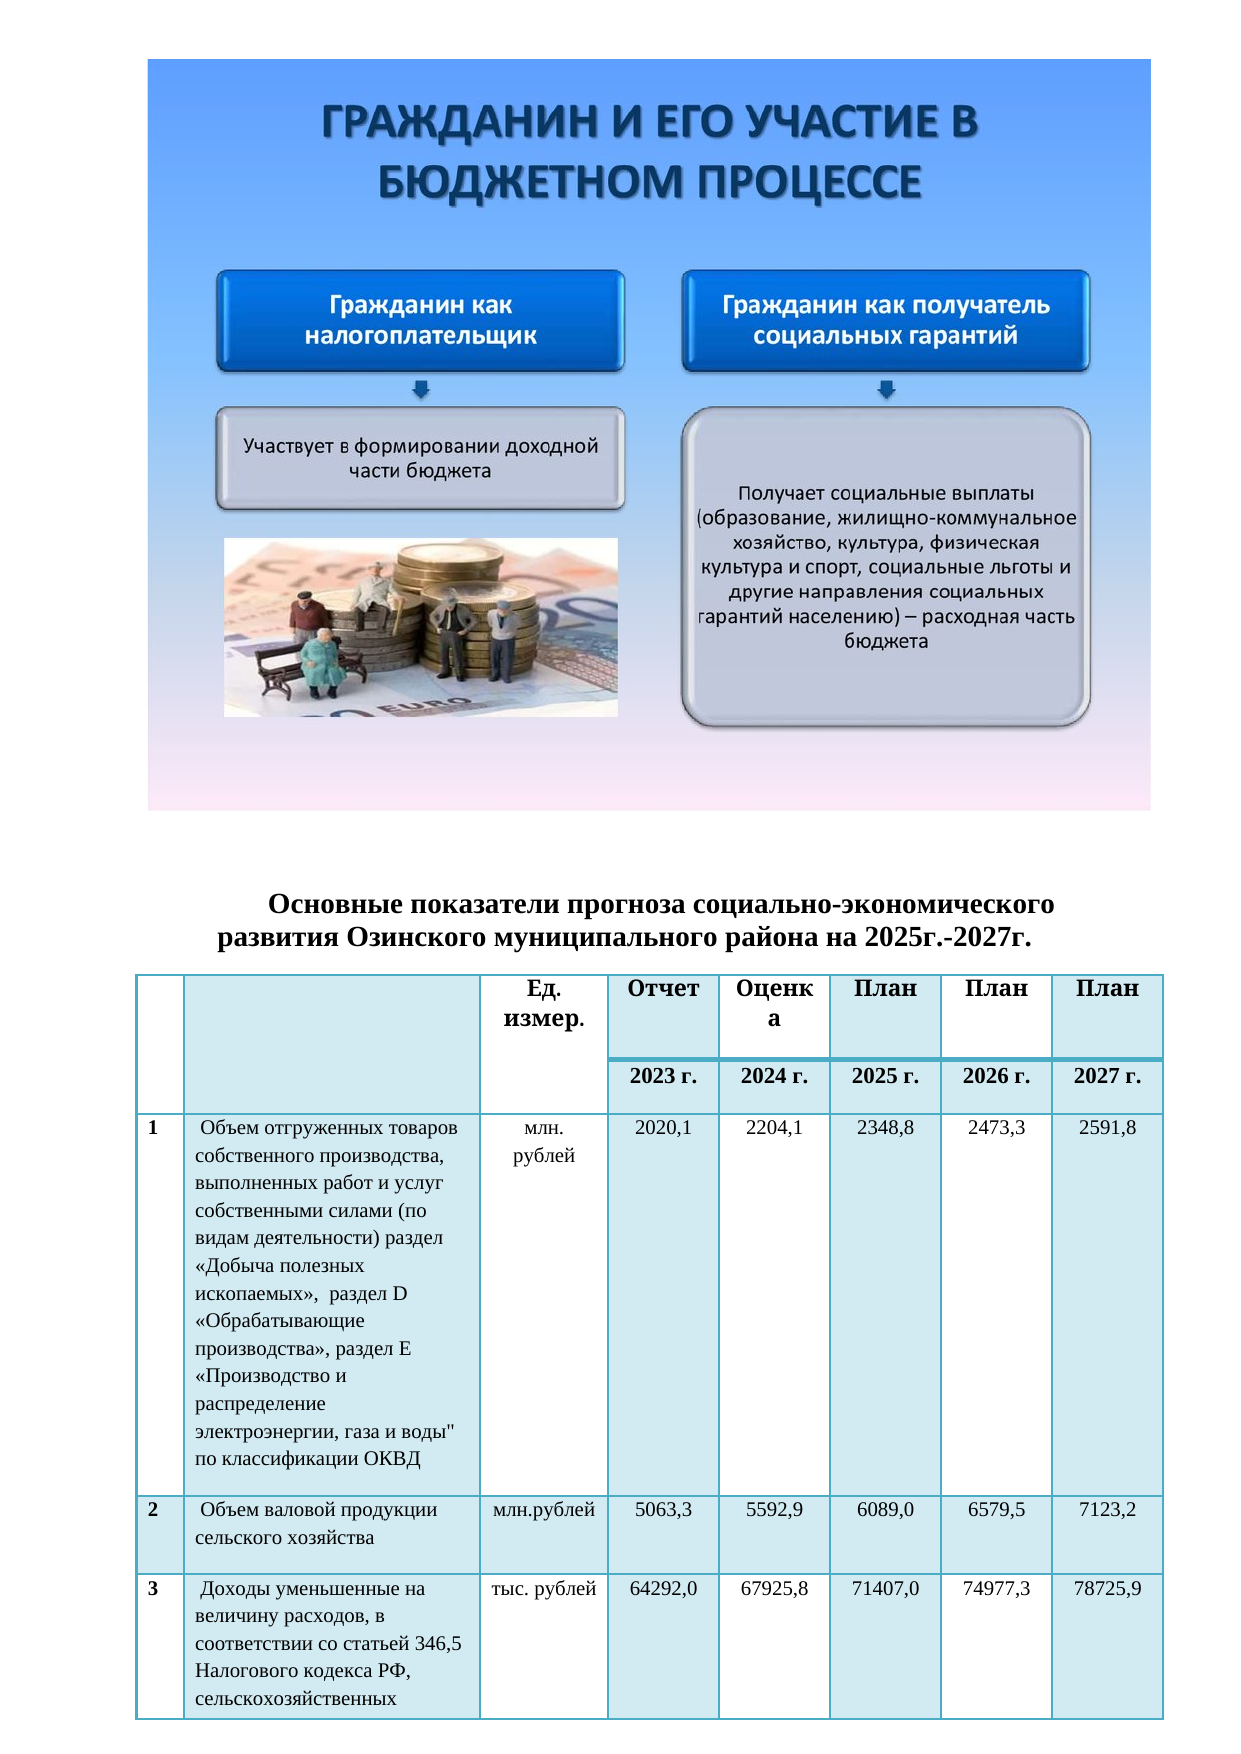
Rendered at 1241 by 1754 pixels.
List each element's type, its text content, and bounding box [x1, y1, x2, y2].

table_cell 2024 г. [720, 1062, 829, 1113]
table_cell 3 [138, 1575, 183, 1718]
table_cell 7123,2 [1053, 1497, 1162, 1573]
table_cell 1 [138, 1115, 183, 1495]
table_header План [831, 976, 940, 1057]
table_cell 2020,1 [609, 1115, 718, 1495]
table_cell 2204,1 [720, 1115, 829, 1495]
table_cell 78725,9 [1053, 1575, 1162, 1718]
table_header Ед. измер. [481, 976, 607, 1113]
table_cell 2473,3 [942, 1115, 1051, 1495]
table_header План [942, 976, 1051, 1057]
table_cell 2591,8 [1053, 1115, 1162, 1495]
table_cell 71407,0 [831, 1575, 940, 1718]
table_header Отчет [609, 976, 718, 1057]
table_cell млн.рублей [481, 1497, 607, 1573]
table_cell 5063,3 [609, 1497, 718, 1573]
table_cell тыс. рублей [481, 1575, 607, 1718]
text Основные показатели прогноза социально-экономического развития Озинского муниципального района на 2025г.-2027г. [148, 886, 1101, 953]
table_header [138, 976, 183, 1113]
table_cell 74977,3 [942, 1575, 1051, 1718]
table_header План [1053, 976, 1162, 1057]
table_header [185, 976, 479, 1113]
table_cell млн. рублей [481, 1115, 607, 1495]
table_cell 6089,0 [831, 1497, 940, 1573]
table_cell 6579,5 [942, 1497, 1051, 1573]
table_cell 5592,9 [720, 1497, 829, 1573]
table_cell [185, 1575, 479, 1718]
table_cell 64292,0 [609, 1575, 718, 1718]
table_header Оценка [720, 976, 829, 1057]
table_cell 2348,8 [831, 1115, 940, 1495]
table_cell 67925,8 [720, 1575, 829, 1718]
table_cell 2026 г. [942, 1062, 1051, 1113]
table_cell 2 [138, 1497, 183, 1573]
table_cell 2023 г. [609, 1062, 718, 1113]
picture [147, 59, 1151, 811]
table_cell 2027 г. [1053, 1062, 1162, 1113]
table_cell Объем валовой продукции сельского хозяйства [185, 1497, 479, 1573]
table_cell 2025 г. [831, 1062, 940, 1113]
table_cell Объем отгруженных товаров собственного производства, выполненных работ и услуг собственными силами (по видам деятельности) раздел «Добыча полезных ископаемых», раздел D «Обрабатывающие производства», раздел Е «Производство и распределение электроэнергии, газа и воды" по классификации ОКВД [185, 1115, 479, 1495]
